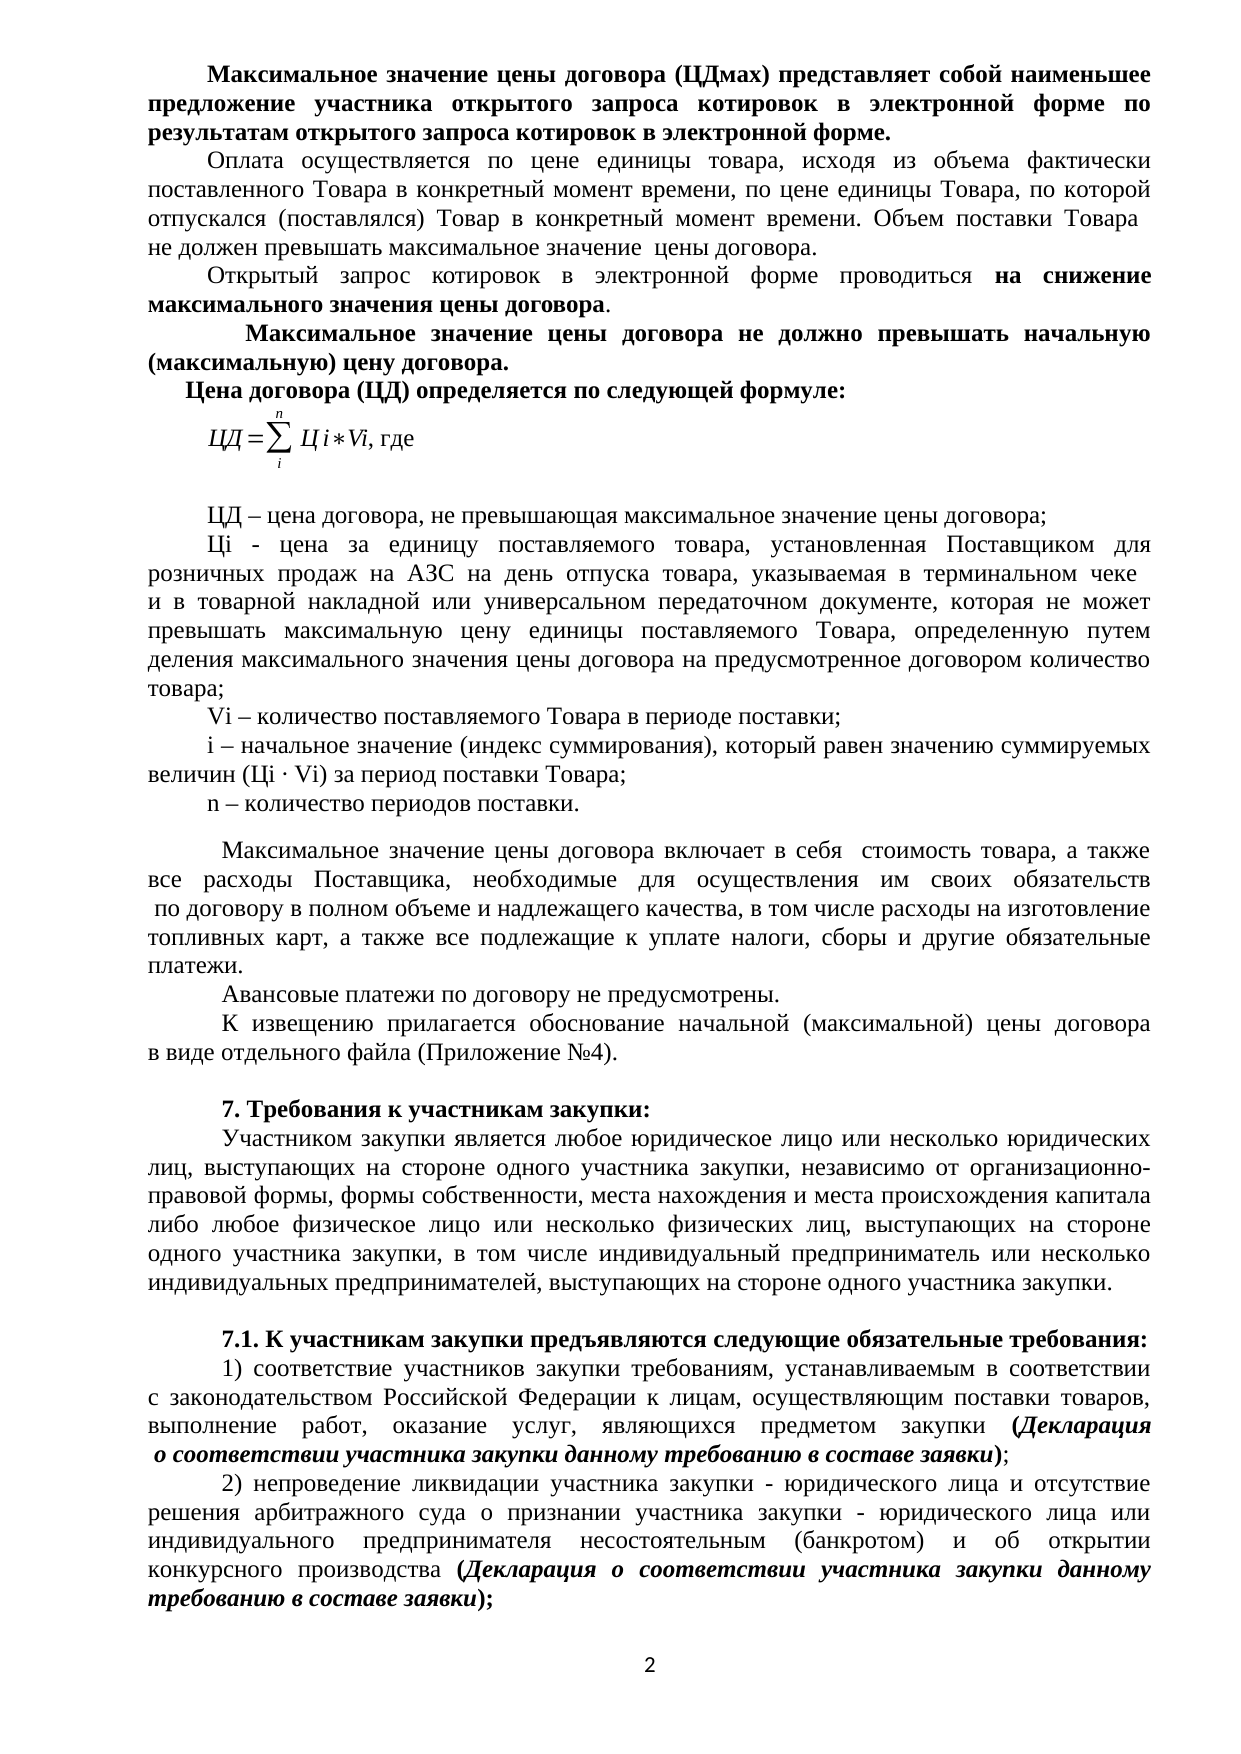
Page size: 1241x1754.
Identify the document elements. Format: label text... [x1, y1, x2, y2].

text Оплата осуществляется по цене единицы товара, исходя из объема фактически поставленного Товара в конкретный момент времени, по цене единицы Товара, по которой отпускался (поставлялся) Товар в конкретный момент времени. Объем поставки Товара не должен превышать максимальное значение цены договора. [148, 145, 1152, 260]
text n – количество периодов поставки. [148, 788, 1152, 816]
text 2) непроведение ликвидации участника закупки - юридического лица и отсутствие решения арбитражного суда о признании участника закупки - юридического лица или индивидуального предпринимателя несостоятельным (банкротом) и об открытии конкурсного производства (Декларация о соответствии участника закупки данному требованию в составе заявки); [148, 1468, 1152, 1612]
text 1) соответствие участников закупки требованиям, устанавливаемым в соответствии с законодательством Российской Федерации к лицам, осуществляющим поставки товаров, выполнение работ, оказание услуг, являющихся предметом закупки (Декларация о соответствии участника закупки данному требованию в составе заявки); [148, 1353, 1152, 1468]
text Цi - цена за единицу поставляемого товара, установленная Поставщиком для розничных продаж на АЗС на день отпуска товара, указываемая в терминальном чеке и в товарной накладной или универсальном передаточном документе, которая не может превышать максимальную цену единицы поставляемого Товара, определенную путем деления максимального значения цены договора на предусмотренное договором количество товара; [148, 529, 1152, 701]
text Максимальное значение цены договора не должно превышать начальную (максимальную) цену договора. [148, 318, 1152, 375]
text Авансовые платежи по договору не предусмотрены. [148, 979, 1152, 1008]
text Цена договора (ЦД) определяется по следующей формуле: [148, 375, 1152, 404]
text 7. Требования к участникам закупки: [148, 1094, 1152, 1123]
text i – начальное значение (индекс суммирования), который равен значению суммируемых величин (Цi ∙ Vi) за период поставки Товара; [148, 730, 1152, 788]
text 7.1. К участникам закупки предъявляются следующие обязательные требования: [148, 1324, 1152, 1353]
text Открытый запрос котировок в электронной форме проводиться на снижение максимального значения цены договора. [148, 260, 1152, 318]
text , где [207, 404, 1152, 471]
text ЦД – цена договора, не превышающая максимальное значение цены договора; [148, 500, 1152, 529]
text К извещению прилагается обоснование начальной (максимальной) цены договора в виде отдельного файла (Приложение №4). [148, 1008, 1152, 1066]
text Максимальное значение цены договора (ЦДмах) представляет собой наименьшее предложение участника открытого запроса котировок в электронной форме по результатам открытого запроса котировок в электронной форме. [148, 59, 1152, 145]
text Максимальное значение цены договора включает в себя стоимость товара, а также все расходы Поставщика, необходимые для осуществления им своих обязательств по договору в полном объеме и надлежащего качества, в том числе расходы на изготовление топливных карт, а также все подлежащие к уплате налоги, сборы и другие обязательные платежи. [148, 836, 1152, 979]
text Vi – количество поставляемого Товара в периоде поставки; [148, 701, 1152, 730]
text Участником закупки является любое юридическое лицо или несколько юридических лиц, выступающих на стороне одного участника закупки, независимо от организационно-правовой формы, формы собственности, места нахождения и места происхождения капитала либо любое физическое лицо или несколько физических лиц, выступающих на стороне одного участника закупки, в том числе индивидуальный предприниматель или несколько индивидуальных предпринимателей, выступающих на стороне одного участника закупки. [148, 1123, 1152, 1296]
